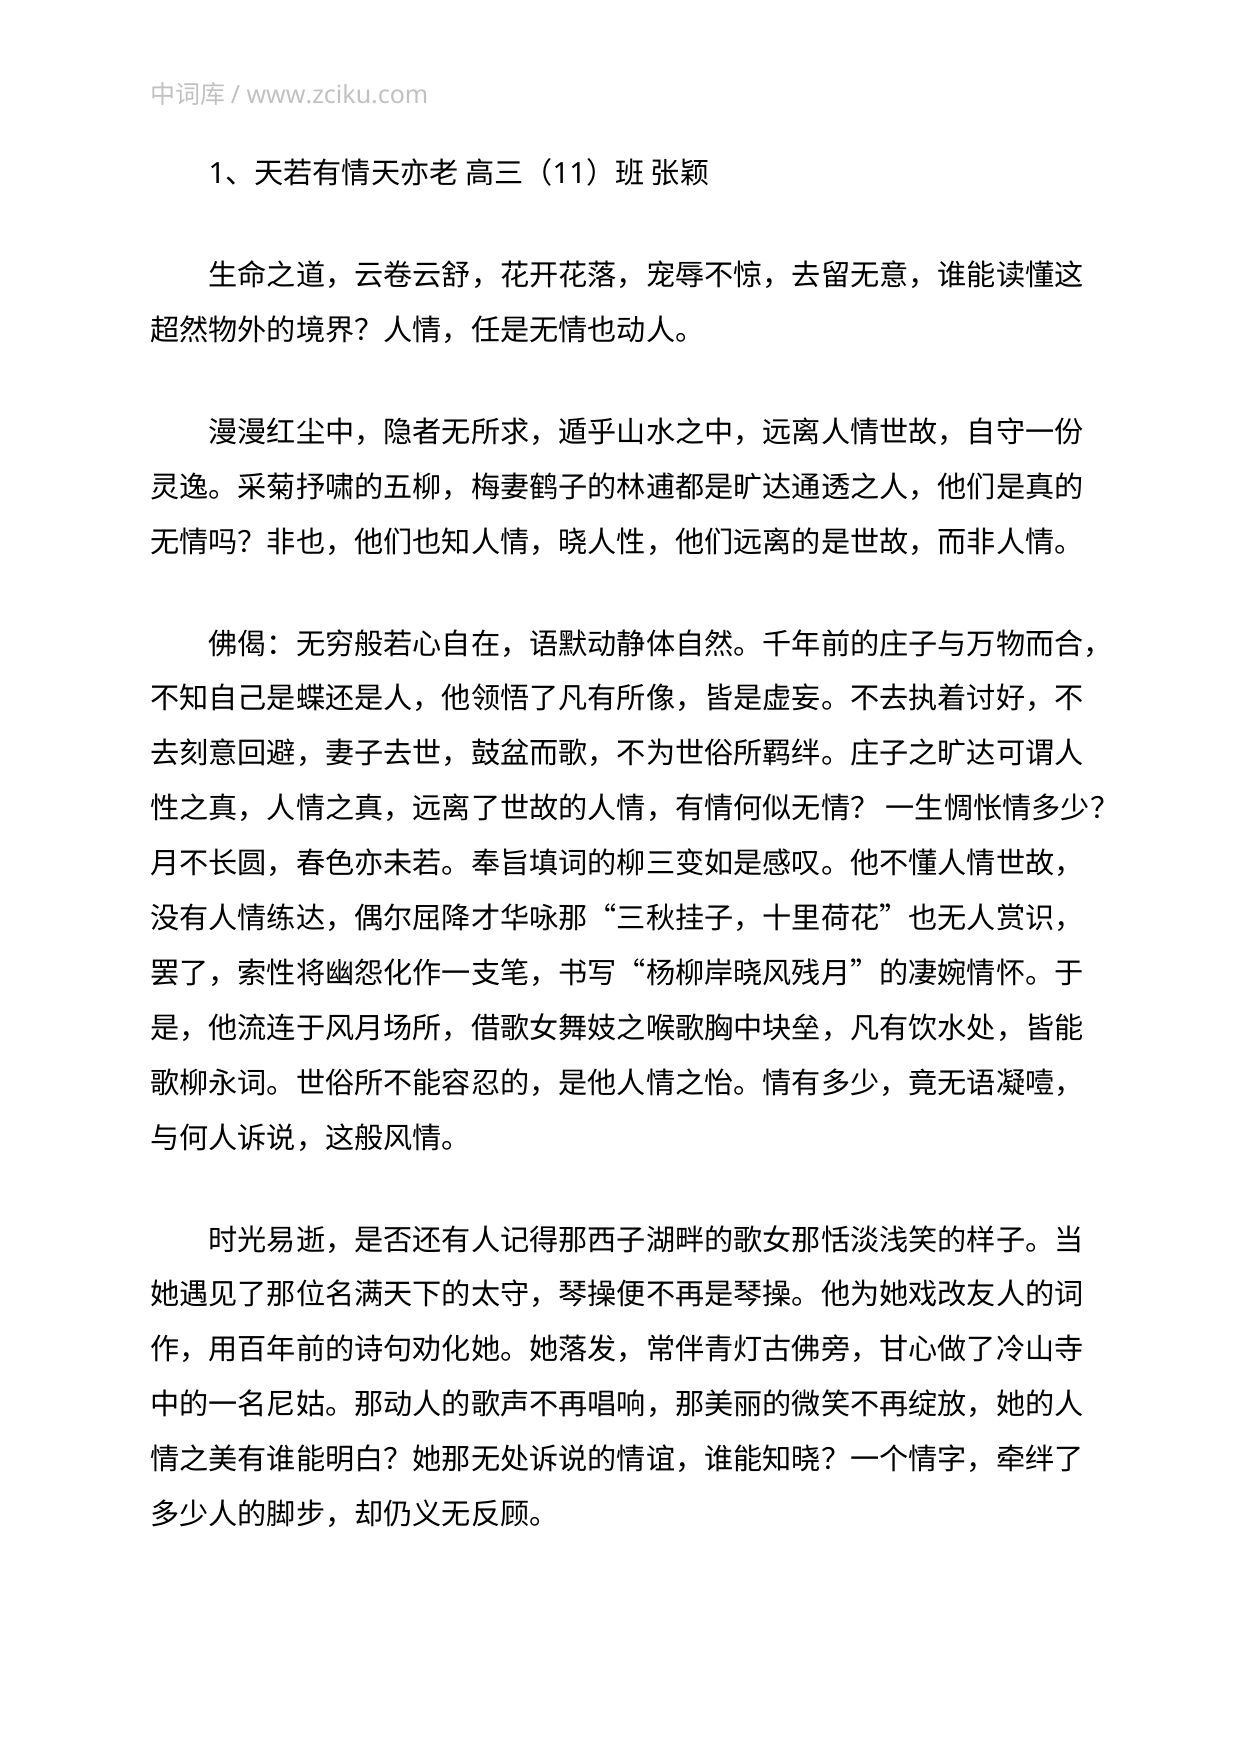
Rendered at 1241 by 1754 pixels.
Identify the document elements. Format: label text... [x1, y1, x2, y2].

text 时光易逝，是否还有人记得那西子湖畔的歌女那恬淡浅笑的样子。当她遇见了那位名满天下的太守，琴操便不再是琴操。他为她戏改友人的词作，用百年前的诗句劝化她。她落发，常伴青灯古佛旁，甘心做了冷山寺中的一名尼姑。那动人的歌声不再唱响，那美丽的微笑不再绽放，她的人情之美有谁能明白？她那无处诉说的情谊，谁能知晓？一个情字，牵绊了多少人的脚步，却仍义无反顾。 [150, 1216, 1090, 1533]
text 漫漫红尘中，隐者无所求，遁乎山水之中，远离人情世故，自守一份灵逸。采菊抒啸的五柳，梅妻鹤子的林逋都是旷达通透之人，他们是真的无情吗？非也，他们也知人情，晓人性，他们远离的是世故，而非人情。 [150, 409, 1090, 561]
text 佛偈：无穷般若心自在，语默动静体自然。千年前的庄子与万物而合，不知自己是蝶还是人，他领悟了凡有所像，皆是虚妄。不去执着讨好，不去刻意回避，妻子去世，鼓盆而歌，不为世俗所羁绊。庄子之旷达可谓人性之真，人情之真，远离了世故的人情，有情何似无情？ 一生惆怅情多少？月不长圆，春色亦未若。奉旨填词的柳三变如是感叹。他不懂人情世故，没有人情练达，偶尔屈降才华咏那“三秋挂子，十里荷花”也无人赏识，罢了，索性将幽怨化作一支笔，书写“杨柳岸晓风残月”的凄婉情怀。于是，他流连于风月场所，借歌女舞妓之喉歌胸中块垒，凡有饮水处，皆能歌柳永词。世俗所不能容忍的，是他人情之怡。情有多少，竟无语凝噎，与何人诉说，这般风情。 [150, 620, 1090, 1157]
text 1、天若有情天亦老 高三（11）班 张颖 [150, 150, 1090, 192]
text 生命之道，云卷云舒，花开花落，宠辱不惊，去留无意，谁能读懂这超然物外的境界？人情，任是无情也动人。 [150, 252, 1090, 349]
